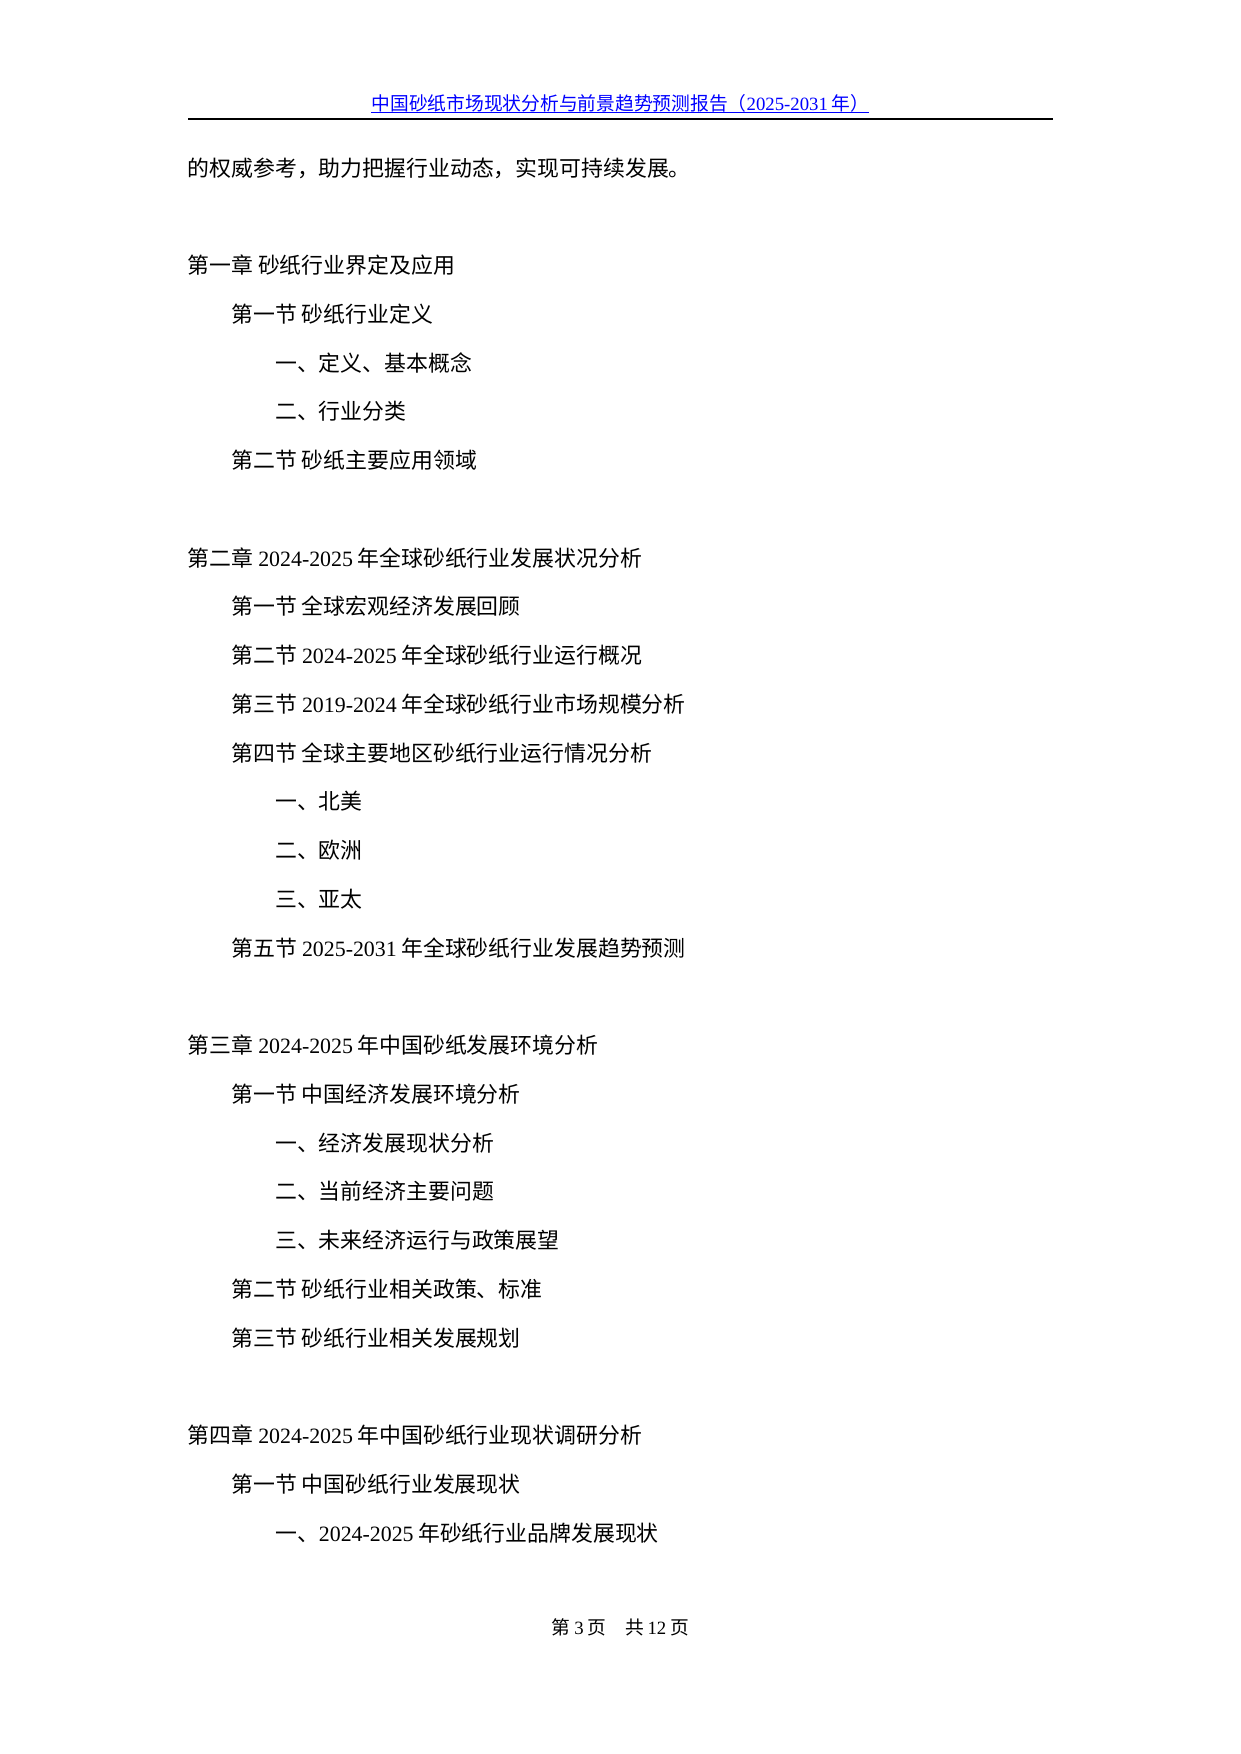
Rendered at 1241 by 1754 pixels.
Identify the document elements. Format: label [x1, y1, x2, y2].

text [187, 150, 1053, 1548]
